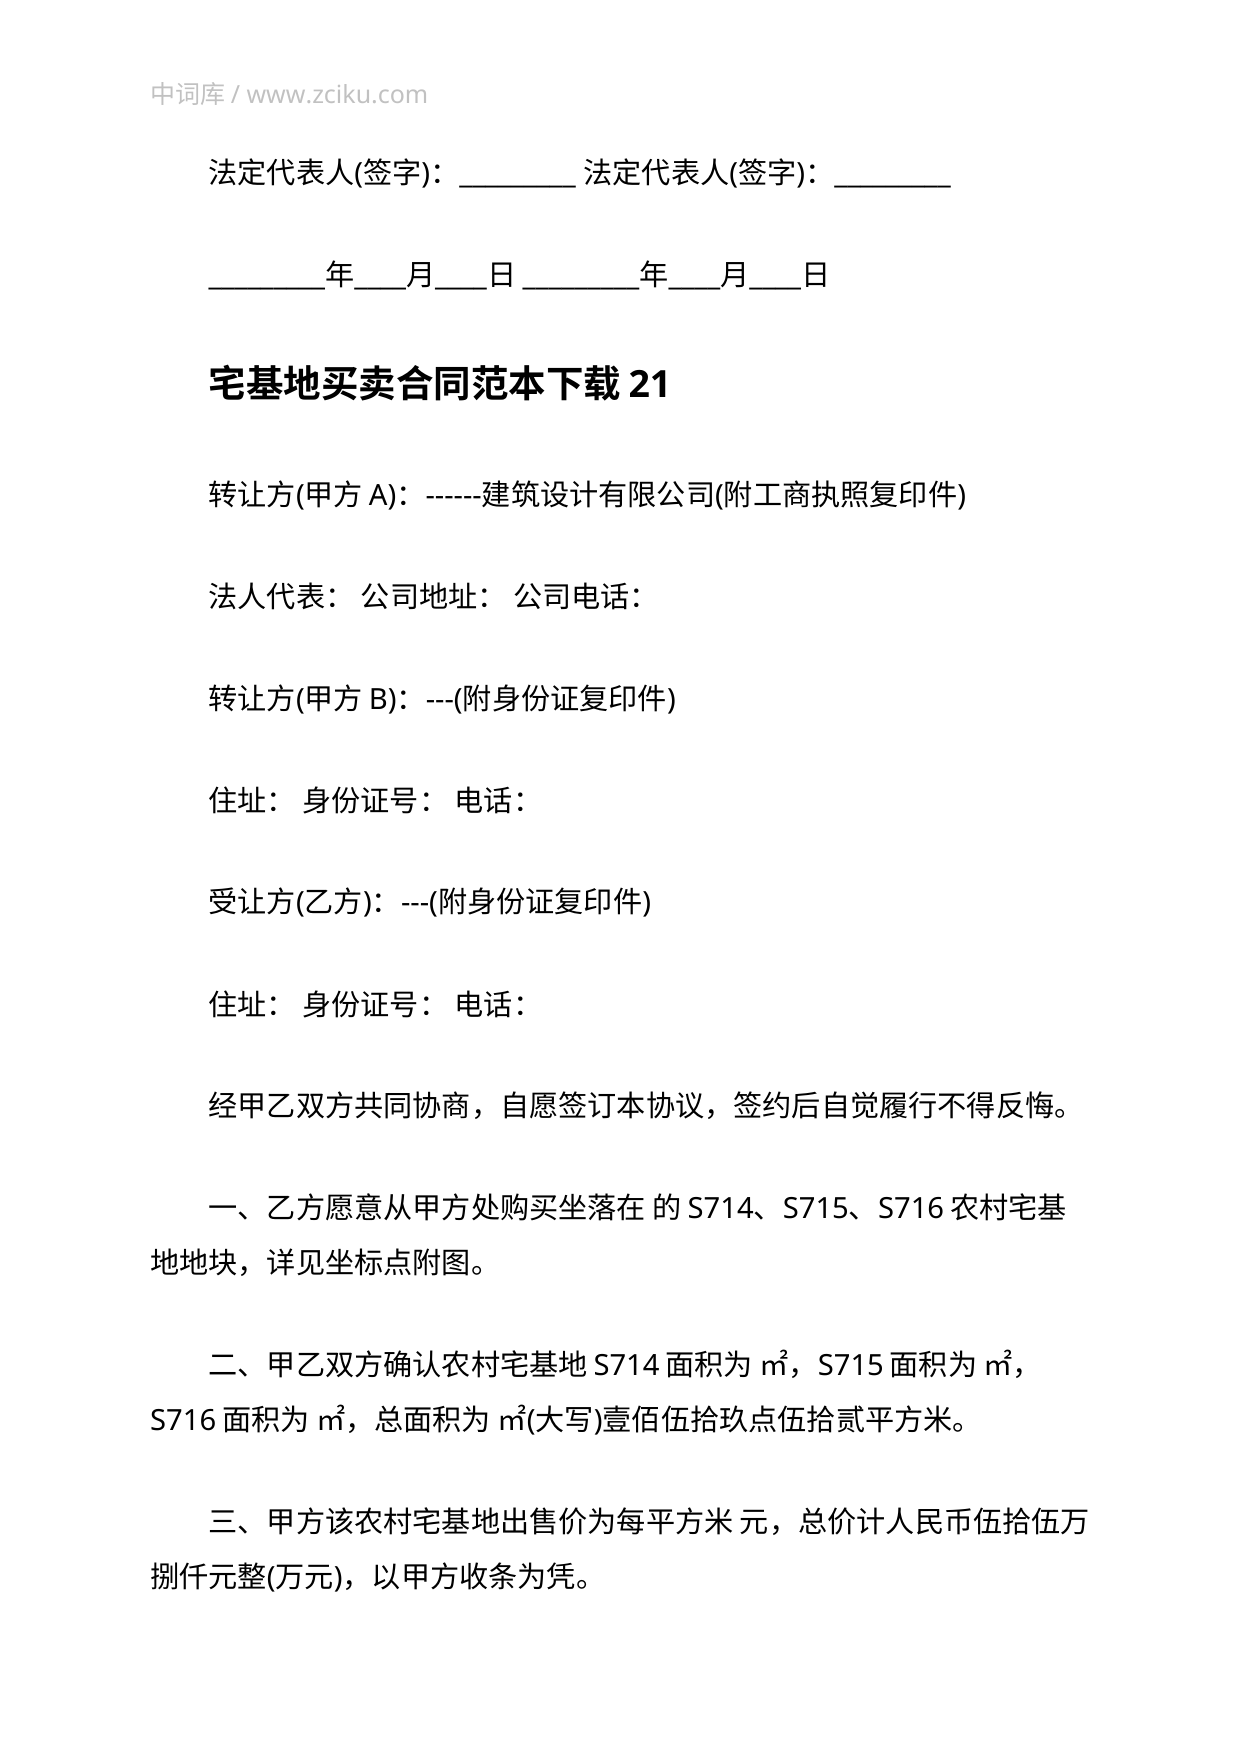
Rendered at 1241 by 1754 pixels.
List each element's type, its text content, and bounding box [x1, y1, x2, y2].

text 住址： 身份证号： 电话： [150, 981, 1090, 1023]
text 一、乙方愿意从甲方处购买坐落在 的S714、S715、S716农村宅基地地块，详见坐标点附图。 [150, 1184, 1090, 1282]
text 法定代表人(签字)：_________ 法定代表人(签字)：_________ [150, 150, 1090, 192]
text 法人代表： 公司地址： 公司电话： [150, 573, 1090, 616]
text 经甲乙双方共同协商，自愿签订本协议，签约后自觉履行不得反悔。 [150, 1083, 1090, 1125]
text 住址： 身份证号： 电话： [150, 777, 1090, 819]
text 转让方(甲方B)：---(附身份证复印件) [150, 675, 1090, 718]
text 三、甲方该农村宅基地出售价为每平方米 元，总价计人民币伍拾伍万捌仟元整(万元)，以甲方收条为凭。 [150, 1498, 1090, 1596]
text 宅基地买卖合同范本下载21 [150, 354, 1090, 408]
text 受让方(乙方)：---(附身份证复印件) [150, 879, 1090, 921]
text _________年____月____日 _________年____月____日 [150, 252, 1090, 294]
text 转让方(甲方A)：------建筑设计有限公司(附工商执照复印件) [150, 472, 1090, 514]
text 二、甲乙双方确认农村宅基地S714面积为 ㎡，S715面积为 ㎡，S716面积为 ㎡，总面积为 ㎡(大写)壹佰伍拾玖点伍拾贰平方米。 [150, 1341, 1090, 1439]
